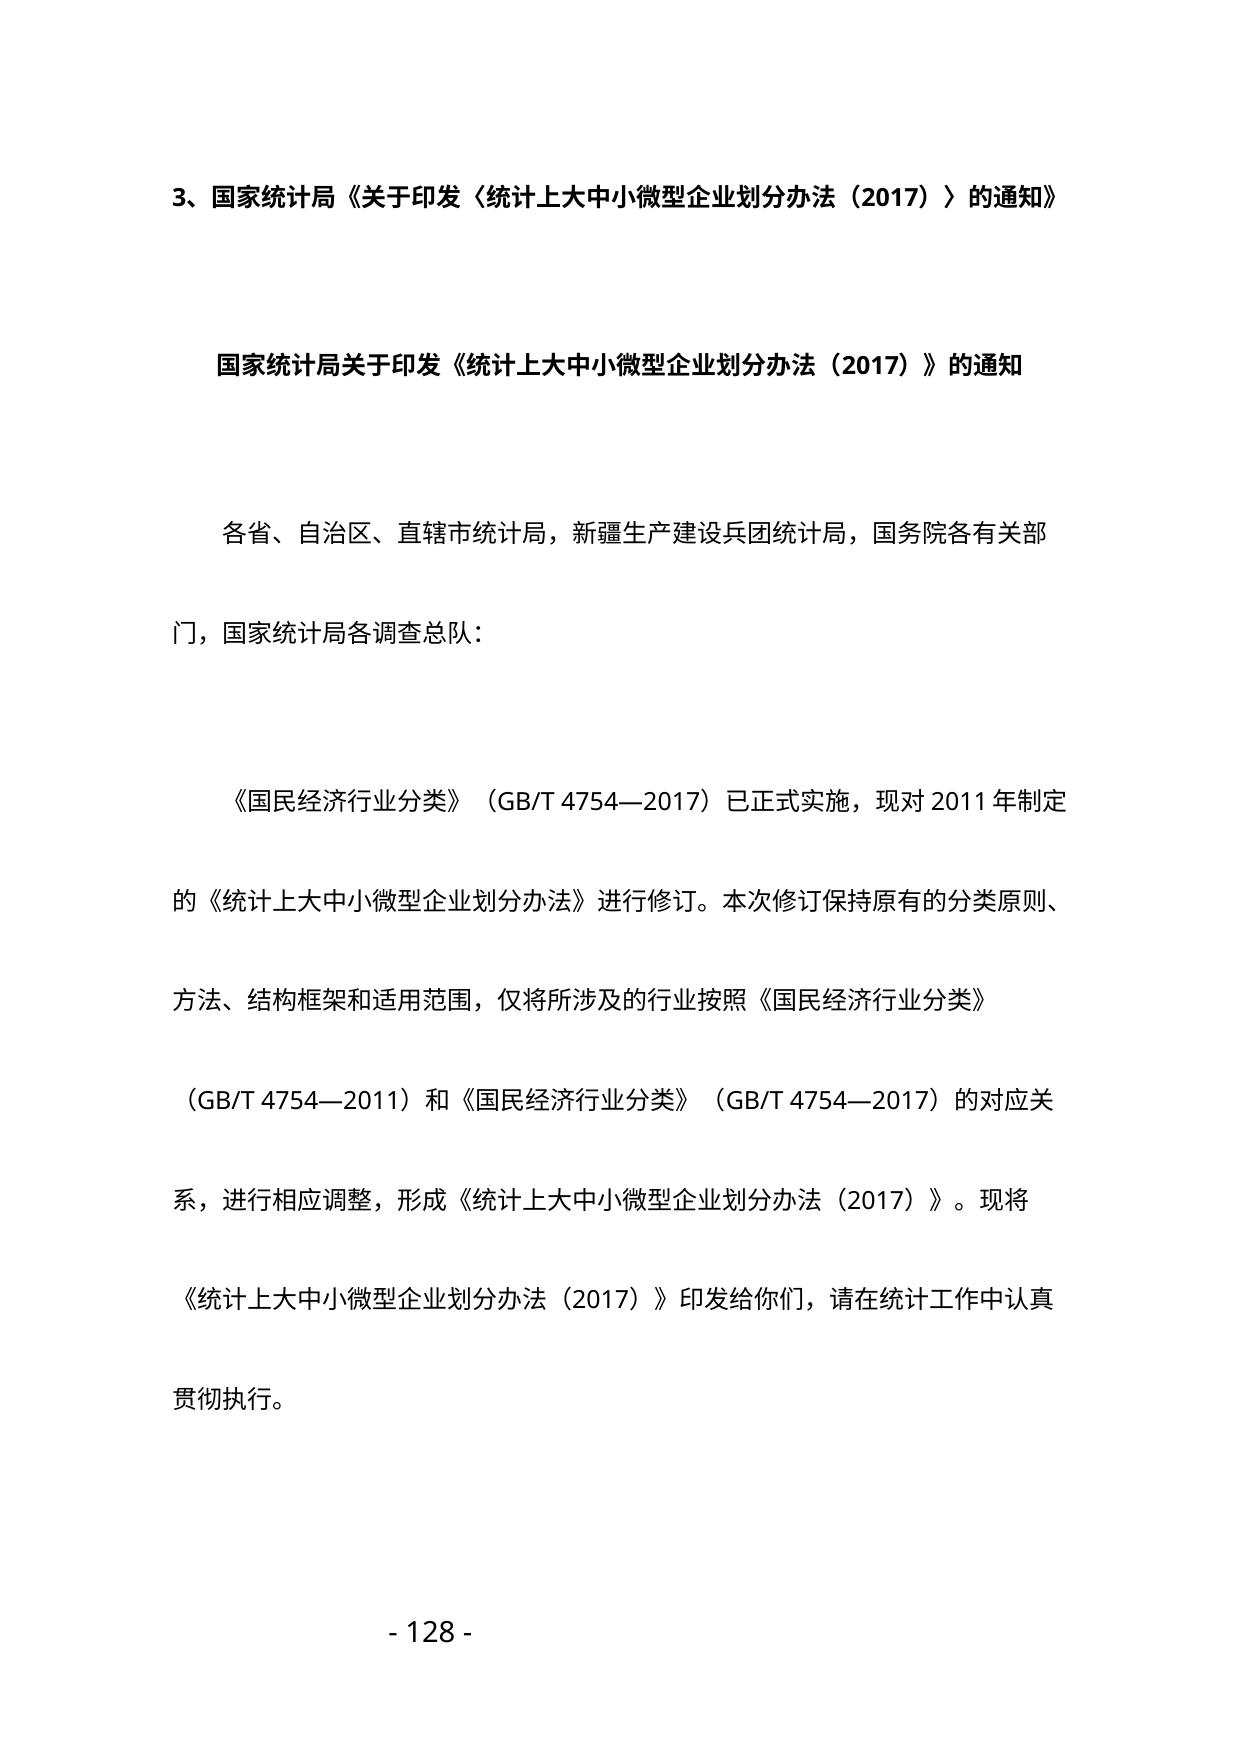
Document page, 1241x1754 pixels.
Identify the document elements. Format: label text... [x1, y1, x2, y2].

text 3、国家统计局《关于印发〈统计上大中小微型企业划分办法（2017）〉的通知》 [172, 162, 1068, 229]
text 《国民经济行业分类》（GB/T 4754—2017）已正式实施，现对2011年制定的《统计上大中小微型企业划分办法》进行修订。本次修订保持原有的分类原则、方法、结构框架和适用范围，仅将所涉及的行业按照《国民经济行业分类》（GB/T 4754—2011）和《国民经济行业分类》（GB/T 4754—2017）的对应关系，进行相应调整，形成《统计上大中小微型企业划分办法（2017）》。现将《统计上大中小微型企业划分办法（2017）》印发给你们，请在统计工作中认真贯彻执行。 [172, 766, 1068, 1431]
text 各省、自治区、直辖市统计局，新疆生产建设兵团统计局，国务院各有关部门，国家统计局各调查总队： [172, 498, 1068, 665]
text 国家统计局关于印发《统计上大中小微型企业划分办法（2017）》的通知 [172, 331, 1068, 397]
